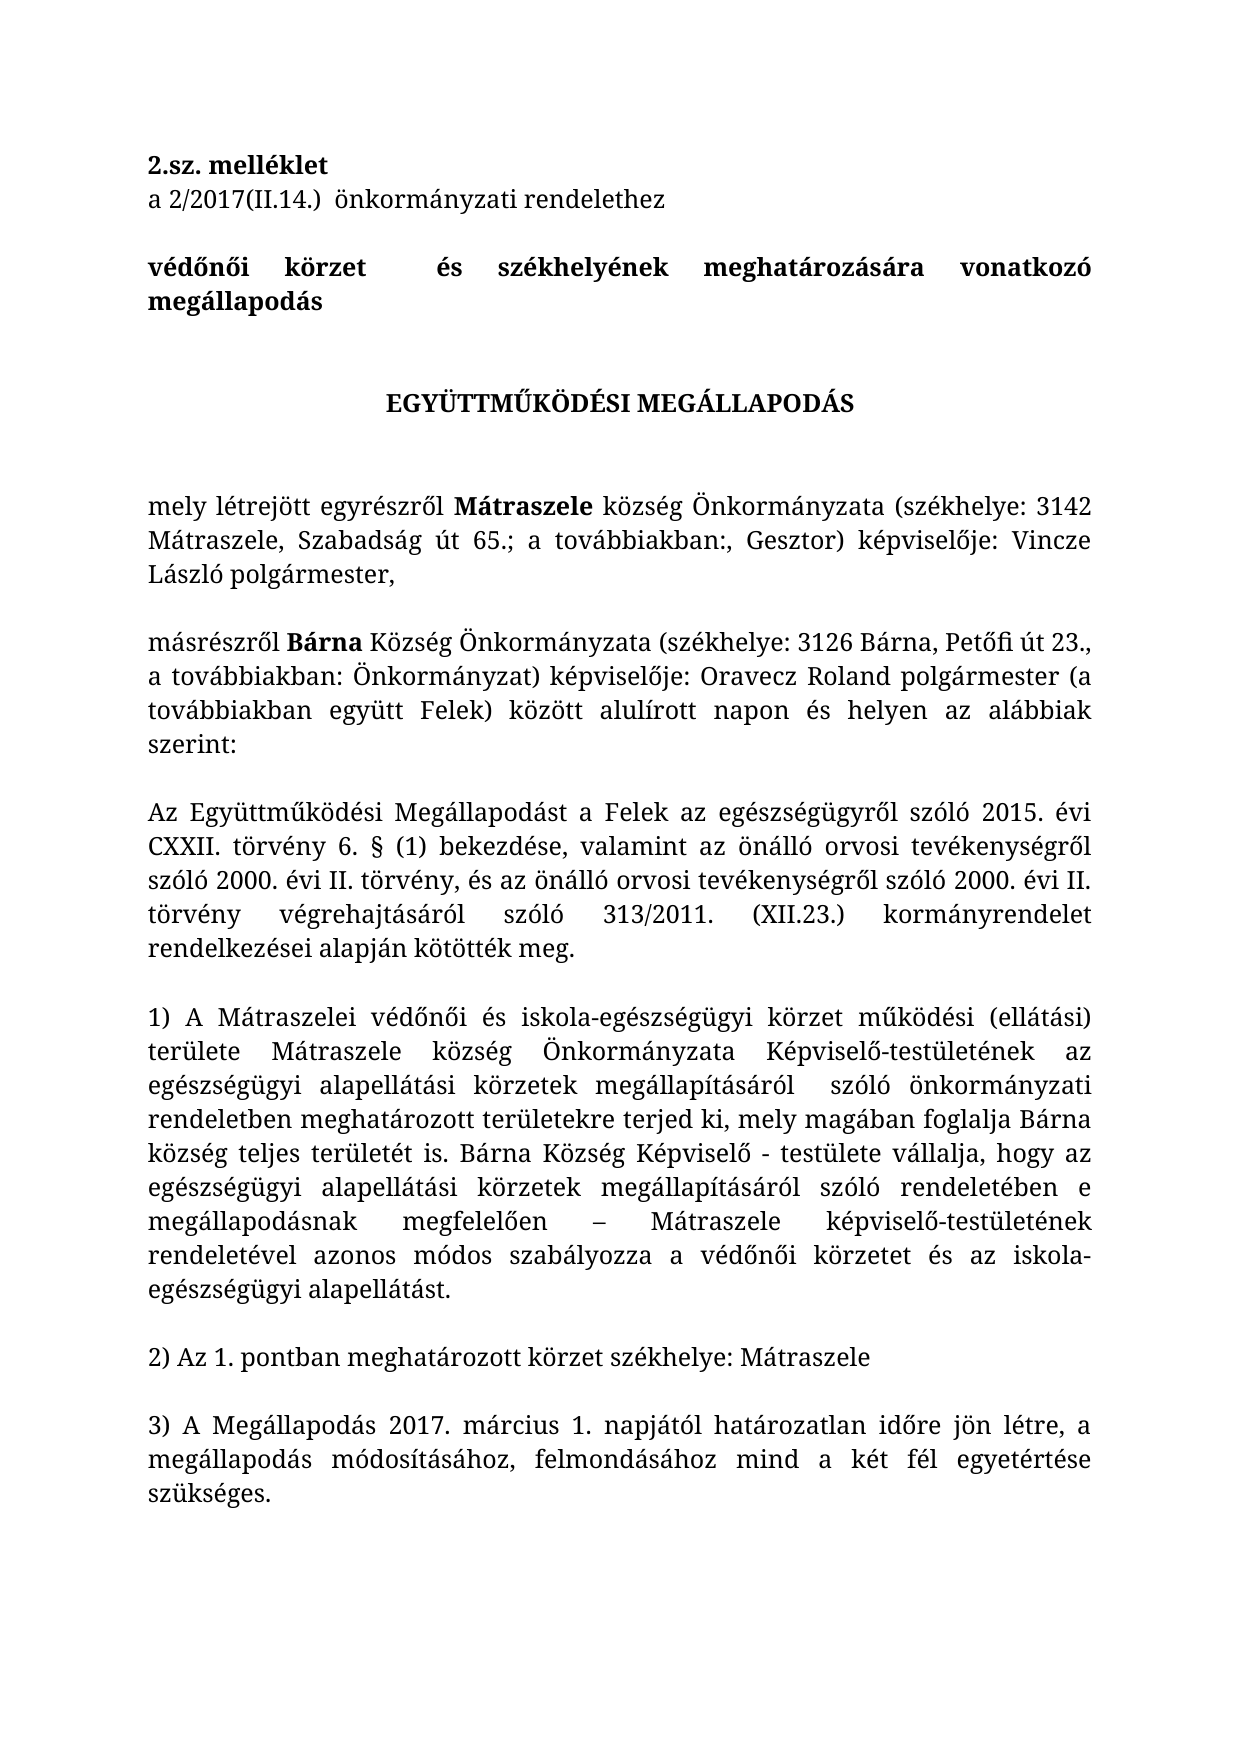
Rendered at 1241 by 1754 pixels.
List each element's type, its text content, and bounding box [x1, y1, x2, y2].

text a 2/2017(II.14.) önkormányzati rendelethez [148, 182, 1093, 216]
text mely létrejött egyrészről Mátraszele község Önkormányzata (székhelye: 3142 Mátraszele, Szabadság út 65.; a továbbiakban:, Gesztor) képviselője: Vincze László polgármester, [148, 488, 1093, 590]
text 2) Az 1. pontban meghatározott körzet székhelye: Mátraszele [148, 1340, 1093, 1374]
text Az Együttműködési Megállapodást a Felek az egészségügyről szóló 2015. évi CXXII. törvény 6. § (1) bekezdése, valamint az önálló orvosi tevékenységről szóló 2000. évi II. törvény, és az önálló orvosi tevékenységről szóló 2000. évi II. törvény végrehajtásáról szóló 313/2011. (XII.23.) kormányrendelet rendelkezései alapján kötötték meg. [148, 795, 1093, 965]
text másrészről Bárna Község Önkormányzata (székhelye: 3126 Bárna, Petőfi út 23., a továbbiakban: Önkormányzat) képviselője: Oravecz Roland polgármester (a továbbiakban együtt Felek) között alulírott napon és helyen az alábbiak szerint: [148, 624, 1093, 761]
text 2.sz. melléklet [148, 148, 1093, 182]
text 3) A Megállapodás 2017. március 1. napjától határozatlan időre jön létre, a megállapodás módosításához, felmondásához mind a két fél egyetértése szükséges. [148, 1408, 1093, 1510]
text EGYÜTTMŰKÖDÉSI MEGÁLLAPODÁS [148, 386, 1093, 420]
text védőnői körzet és székhelyének meghatározására vonatkozó megállapodás [148, 250, 1093, 318]
text 1) A Mátraszelei védőnői és iskola-egészségügyi körzet működési (ellátási) területe Mátraszele község Önkormányzata Képviselő-testületének az egészségügyi alapellátási körzetek megállapításáról szóló önkormányzati rendeletben meghatározott területekre terjed ki, mely magában foglalja Bárna község teljes területét is. Bárna Község Képviselő - testülete vállalja, hogy az egészségügyi alapellátási körzetek megállapításáról szóló rendeletében e megállapodásnak megfelelően – Mátraszele képviselő-testületének rendeletével azonos módos szabályozza a védőnői körzetet és az iskola-egészségügyi alapellátást. [148, 999, 1093, 1306]
